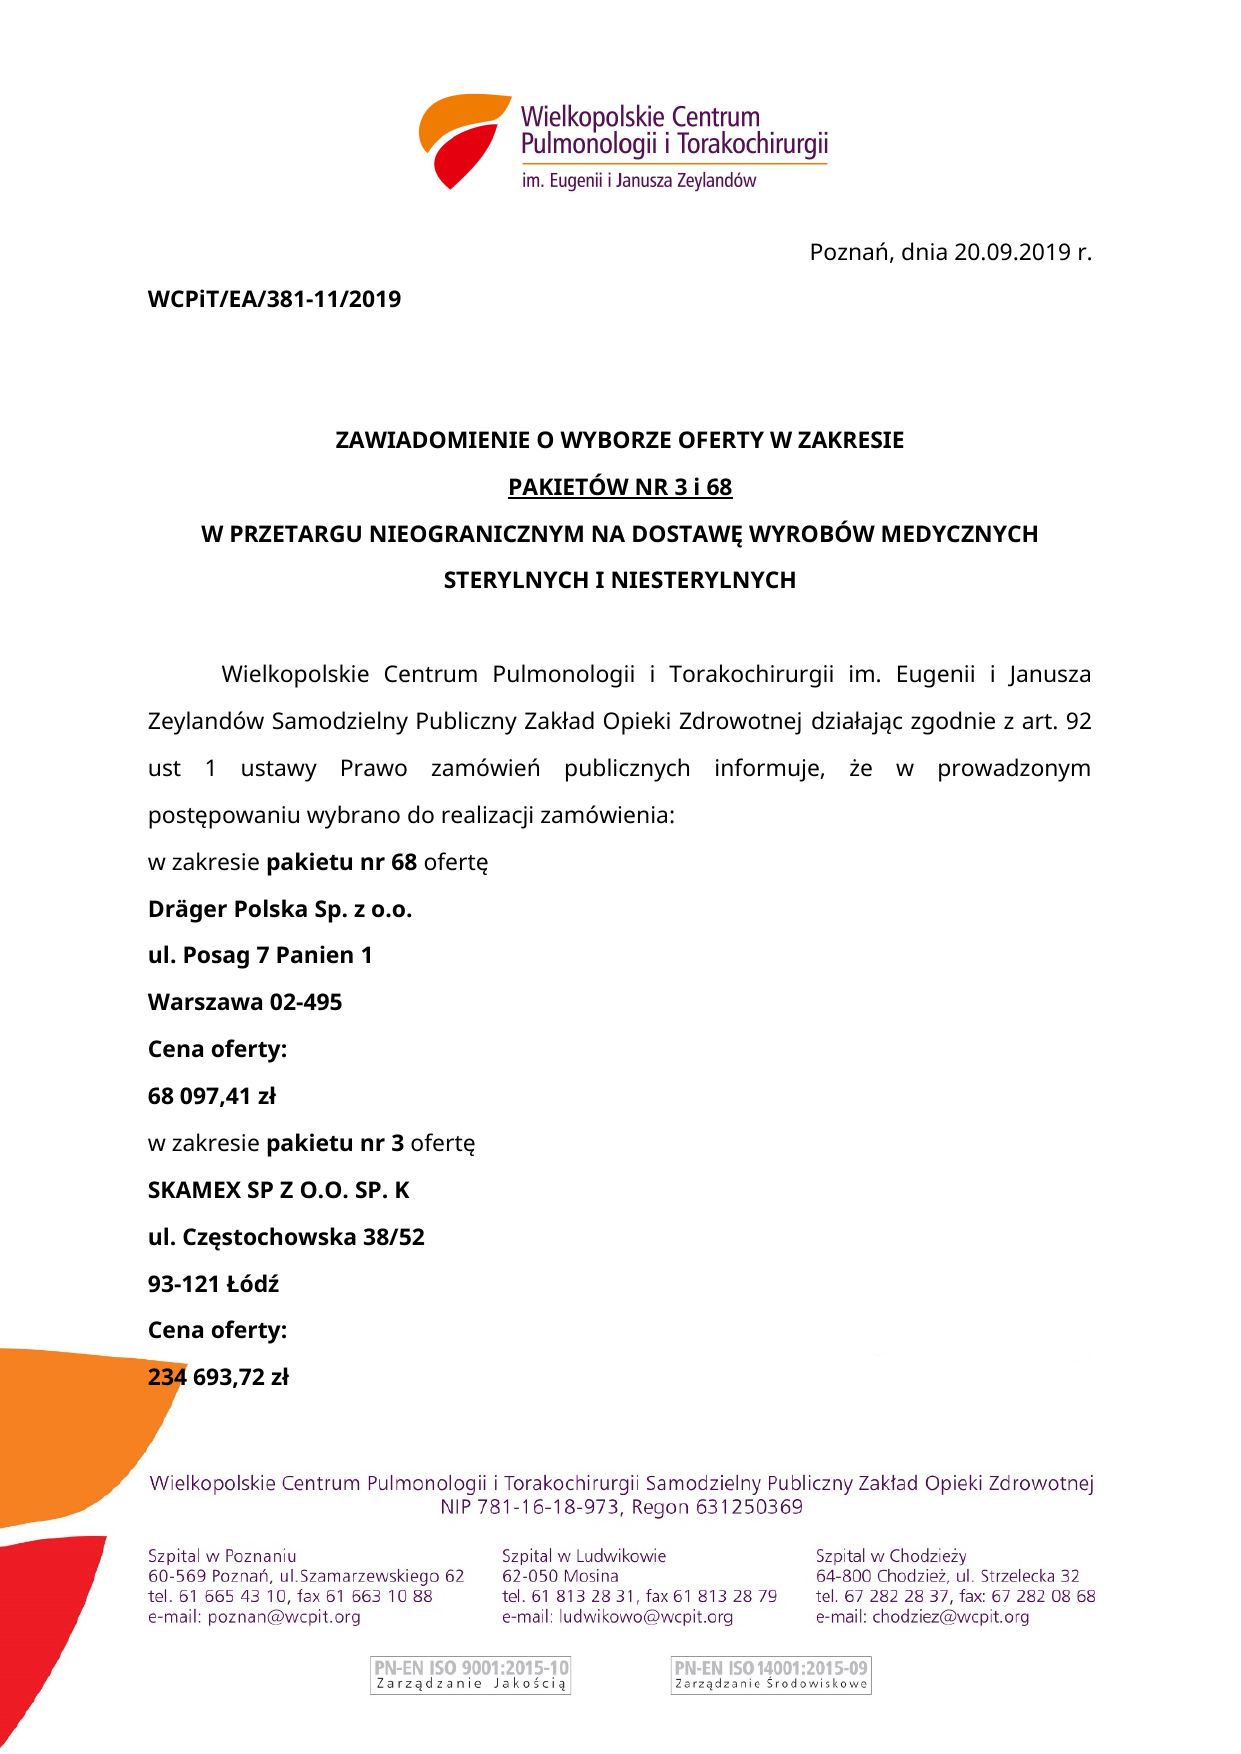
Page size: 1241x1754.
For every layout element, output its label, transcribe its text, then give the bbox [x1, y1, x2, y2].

text Cena oferty: [148, 1314, 1092, 1346]
text W PRZETARGU NIEOGRANICZNYM NA DOSTAWĘ WYROBÓW MEDYCZNYCH STERYLNYCH I NIESTERYLNYCH [148, 517, 1093, 596]
text ul. Posag 7 Panien 1 [148, 939, 1092, 971]
text w zakresie pakietu nr 3 ofertę [148, 1127, 1092, 1158]
text Warszawa 02-495 [148, 986, 1092, 1017]
text w zakresie pakietu nr 68 ofertę [148, 846, 1092, 877]
text PAKIETÓW NR 3 i 68 [148, 471, 1093, 502]
text 93-121 Łódź [148, 1267, 1092, 1299]
text Dräger Polska Sp. z o.o. [148, 892, 1092, 924]
picture [398, 0, 842, 207]
text Poznań, dnia 20.09.2019 r. [148, 236, 1093, 267]
text ul. Częstochowska 38/52 [148, 1221, 1092, 1252]
text 68 097,41 zł [148, 1080, 1092, 1111]
text 234 693,72 zł [148, 1361, 1092, 1392]
text WCPiT/EA/381-11/2019 [148, 283, 1093, 314]
text SKAMEX SP Z O.O. SP. K [148, 1174, 1092, 1205]
text Cena oferty: [148, 1033, 1092, 1064]
text Wielkopolskie Centrum Pulmonologii i Torakochirurgii im. Eugenii i Janusza Zeylandów Samodzielny Publiczny Zakład Opieki Zdrowotnej działając zgodnie z art. 92 ust 1 ustawy Prawo zamówień publicznych informuje, że w prowadzonym postępowaniu wybrano do realizacji zamówienia: [148, 658, 1092, 830]
picture [0, 1340, 1241, 1754]
text ZAWIADOMIENIE O WYBORZE OFERTY W ZAKRESIE [148, 424, 1093, 455]
